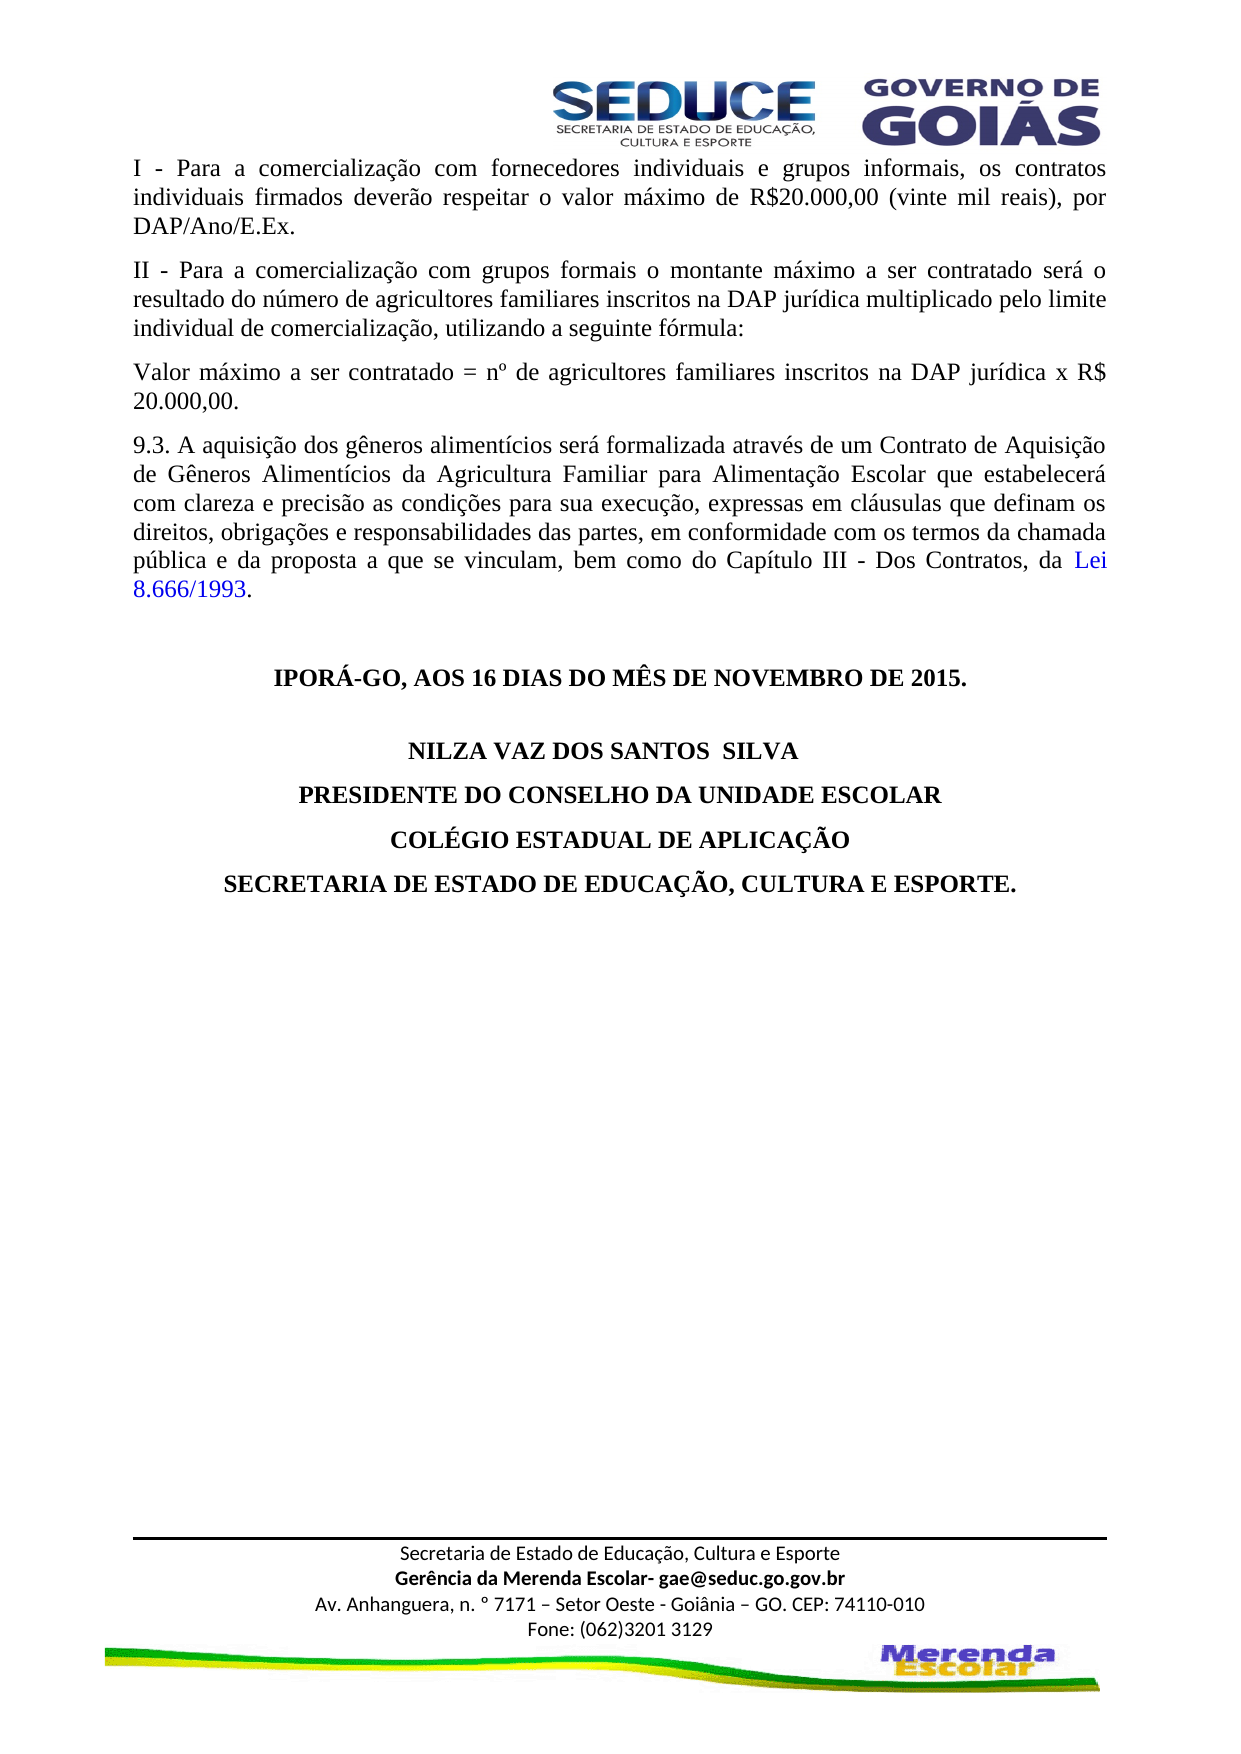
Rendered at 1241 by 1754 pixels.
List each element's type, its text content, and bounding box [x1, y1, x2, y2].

text NILZA VAZ DOS SANTOS SILVA [133, 707, 1107, 765]
picture [552, 73, 1108, 154]
text II - Para a comercialização com grupos formais o montante máximo a ser contratado será o resultado do número de agricultores familiares inscritos na DAP jurídica multiplicado pelo limite individual de comercialização, utilizando a seguinte fórmula: [133, 255, 1107, 342]
text SECRETARIA DE ESTADO DE EDUCAÇÃO, CULTURA E ESPORTE. [133, 869, 1107, 898]
text COLÉGIO ESTADUAL DE APLICAÇÃO [133, 825, 1107, 853]
text I - Para a comercialização com fornecedores individuais e grupos informais, os contratos individuais firmados deverão respeitar o valor máximo de R$20.000,00 (vinte mil reais), por DAP/Ano/E.Ex. [133, 153, 1107, 240]
text PRESIDENTE DO CONSELHO DA UNIDADE ESCOLAR [133, 780, 1107, 809]
text IPORÁ-GO, AOS 16 DIAS DO MÊS DE NOVEMBRO DE 2015. [133, 663, 1107, 692]
text Valor máximo a ser contratado = nº de agricultores familiares inscritos na DAP jurídica x R$ 20.000,00. [133, 357, 1107, 415]
text 9.3. A aquisição dos gêneros alimentícios será formalizada através de um Contrato de Aquisição de Gêneros Alimentícios da Agricultura Familiar para Alimentação Escolar que estabelecerá com clareza e precisão as condições para sua execução, expressas em cláusulas que definam os direitos, obrigações e responsabilidades das partes, em conformidade com os termos da chamada pública e da proposta a que se vinculam, bem como do Capítulo III - Dos Contratos, da Lei 8.666/1993. [133, 430, 1107, 603]
